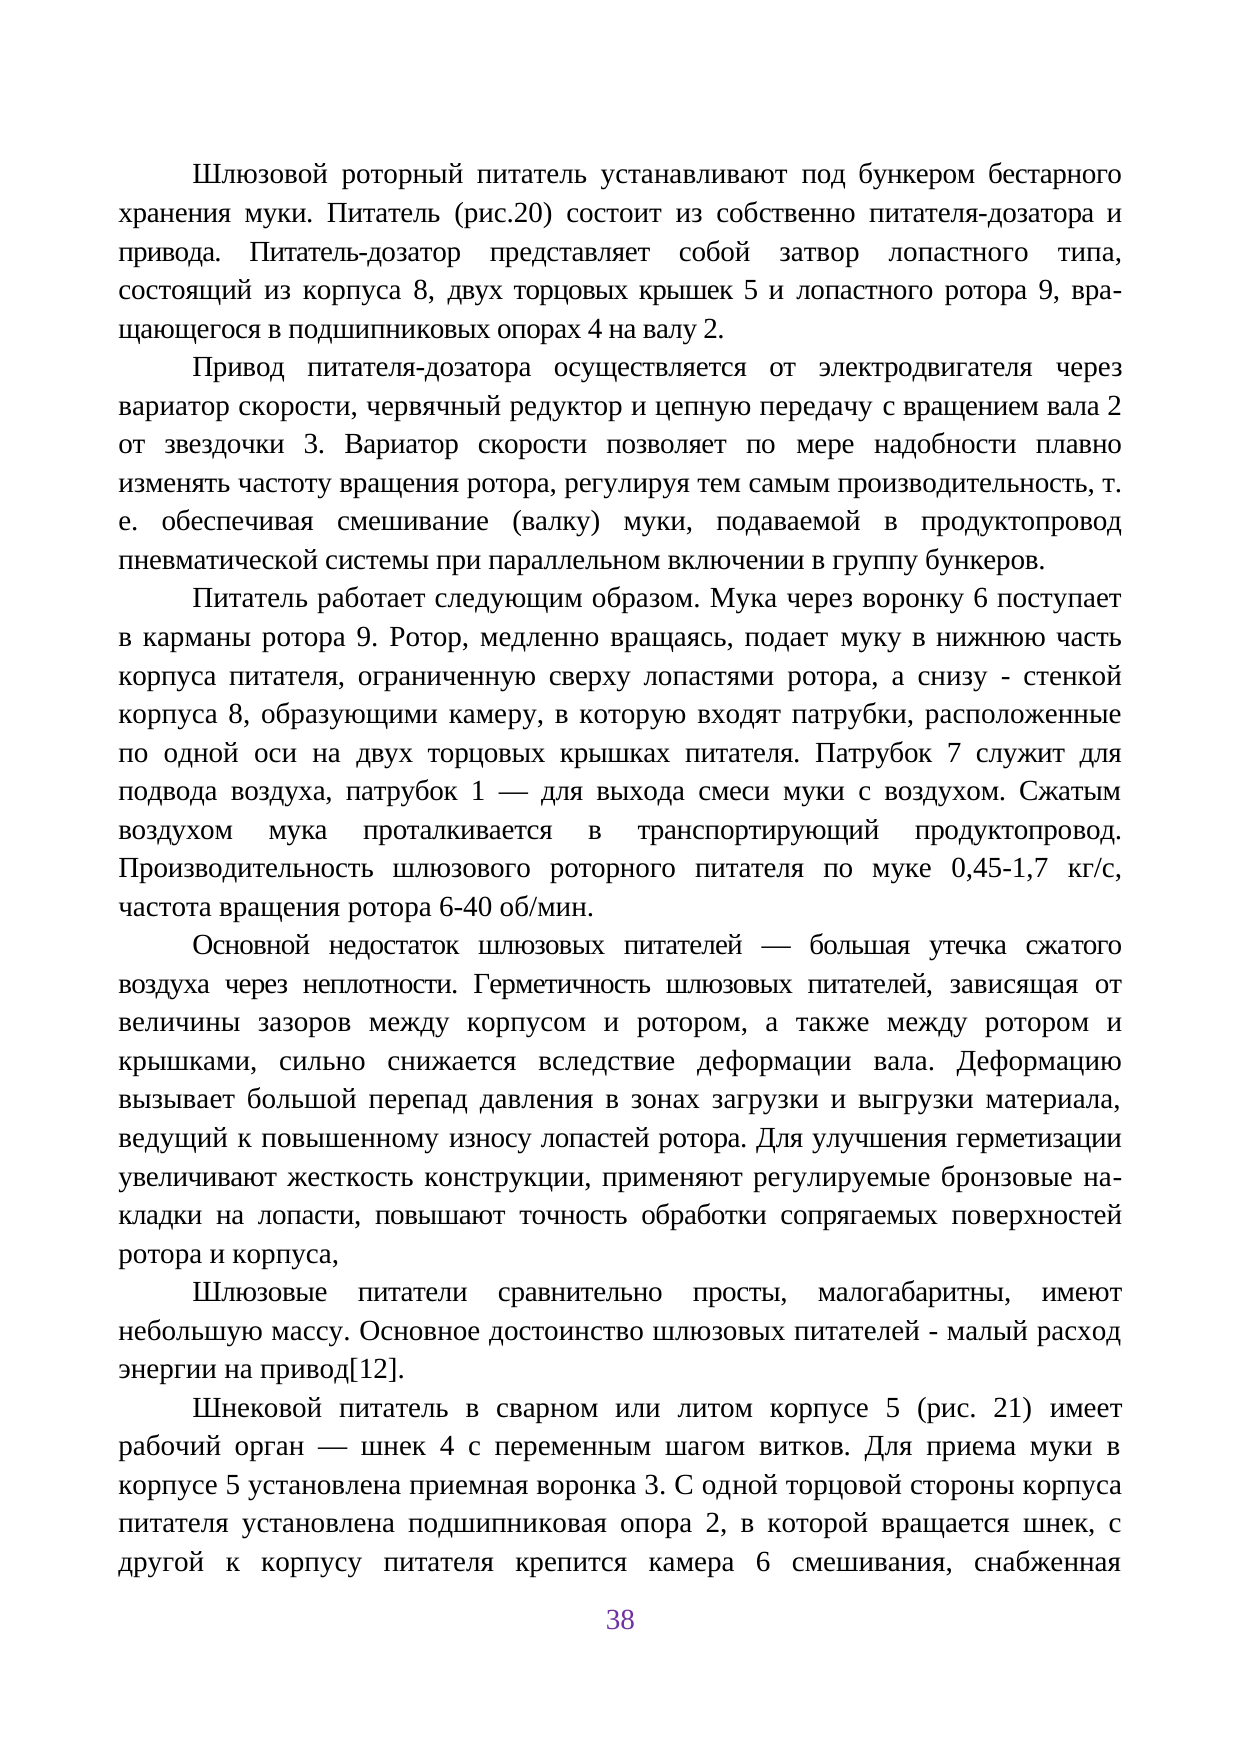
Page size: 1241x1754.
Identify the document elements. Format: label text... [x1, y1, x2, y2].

text Питатель работает следующим образом. Мука через воронку 6 поступает в карманы ротора 9. Ротор, медленно вращаясь, подает муку в нижнюю часть корпуса питателя, ограниченную сверху лопастями ротора, а снизу - стенкой корпуса 8, образующими камеру, в которую входят патрубки, расположенные по одной оси на двух торцовых крышках питателя. Патрубок 7 служит для подвода воздуха, патрубок 1 — для выхода смеси муки с воздухом. Сжатым воздухом мука проталкивается в транспортирующий продуктопровод. Производительность шлюзового роторного питателя по муке 0,45-1,7 кг/с, частота вращения ротора 6-40 об/мин. [118, 581, 1122, 922]
text Шлюзовой роторный питатель устанавливают под бункером бестарного хранения муки. Питатель (рис.20) состоит из собственно питателя-дозатора и привода. Питатель-дозатор представляет собой затвор лопастного типа, состоящий из корпуса 8, двух торцовых крышек 5 и лопастного ротора 9, вращающегося в подшипниковых опорах 4 на валу 2. [118, 157, 1122, 344]
text Привод питателя-дозатора осуществляется от электродвигателя через вариатор скорости, червячный редуктор и цепную передачу с вращением вала 2 от звездочки 3. Вариатор скорости позволяет по мере надобности плавно изменять частоту вращения ротора, регулируя тем самым производительность, т. е. обеспечивая смешивание (валку) муки, подаваемой в продуктопровод пневматической системы при параллельном включении в группу бункеров. [118, 349, 1122, 576]
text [118, 1390, 1122, 1578]
text Основной недостаток шлюзовых питателей — большая утечка сжатого воздуха через неплотности. Герметичность шлюзовых питателей, зависящая от величины зазоров между корпусом и ротором, а также между ротором и крышками, сильно снижается вследствие деформации вала. Деформацию вызывает большой перепад давления в зонах загрузки и выгрузки материала, ведущий к повышенному износу лопастей ротора. Для улучшения герметизации увеличивают жесткость конструкции, применяют регулируемые бронзовые накладки на лопасти, повышают точность обработки сопрягаемых поверхностей ротора и корпуса, [118, 927, 1122, 1269]
text Шлюзовые питатели сравнительно просты, малогабаритны, имеют небольшую массу. Основное достоинство шлюзовых питателей - малый расход энергии на привод[12]. [118, 1274, 1122, 1385]
